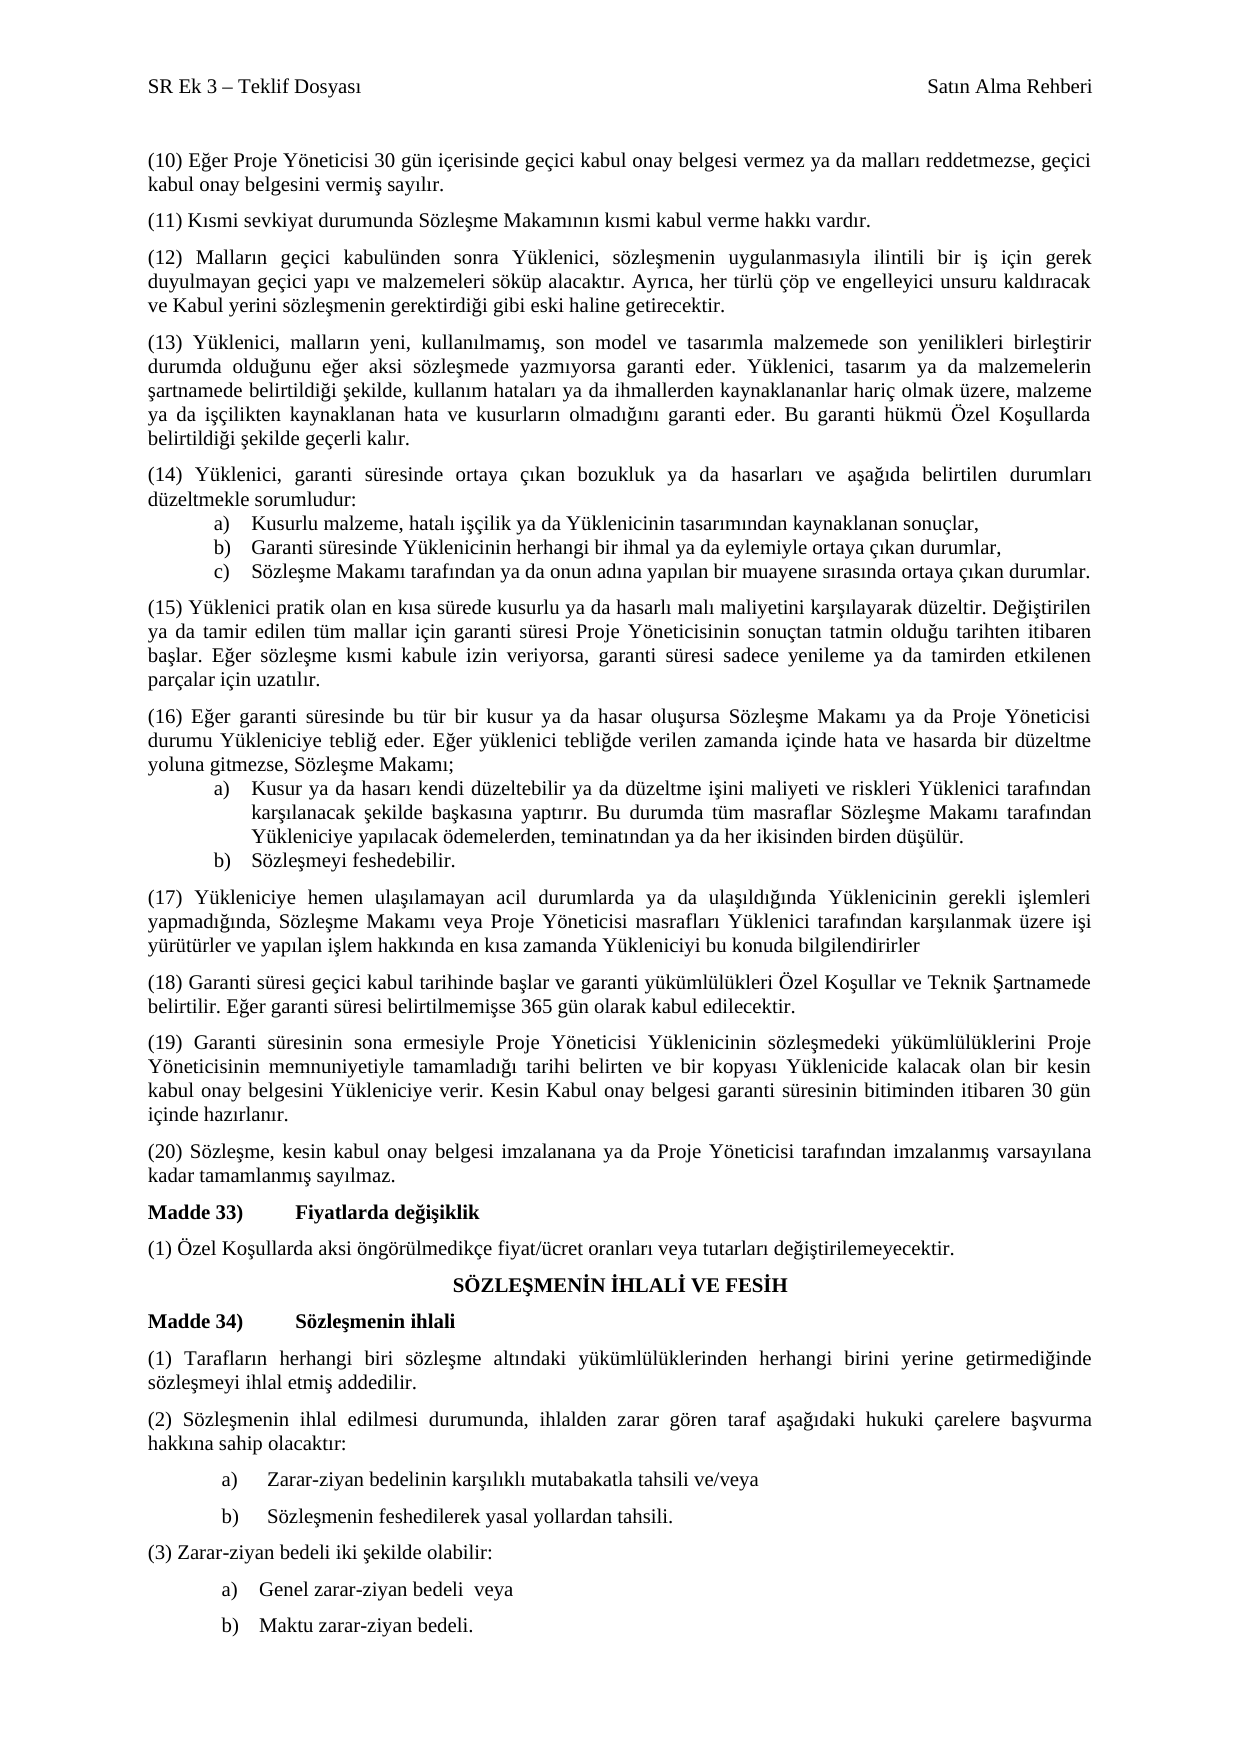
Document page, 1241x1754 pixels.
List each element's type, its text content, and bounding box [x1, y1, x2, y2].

text (14) Yüklenici, garanti süresinde ortaya çıkan bozukluk ya da hasarları ve aşağıda belirtilen durumları düzeltmekle sorumludur: [148, 462, 1093, 511]
text (17) Yükleniciye hemen ulaşılamayan acil durumlarda ya da ulaşıldığında Yüklenicinin gerekli işlemleri yapmadığında, Sözleşme Makamı veya Proje Yöneticisi masrafları Yüklenici tarafından karşılanmak üzere işi yürütürler ve yapılan işlem hakkında en kısa zamanda Yükleniciyi bu konuda bilgilendirirler [148, 885, 1093, 957]
list Sözleşmenin ihlali [148, 1309, 1093, 1333]
text (3) Zarar-ziyan bedeli iki şekilde olabilir: [148, 1540, 1093, 1564]
list Zarar-ziyan bedelinin karşılıklı mutabakatla tahsili ve/veya [221, 1467, 1093, 1491]
text (16) Eğer garanti süresinde bu tür bir kusur ya da hasar oluşursa Sözleşme Makamı ya da Proje Yöneticisi durumu Yükleniciye tebliğ eder. Eğer yüklenici tebliğde verilen zamanda içinde hata ve hasarda bir düzeltme yoluna gitmezse, Sözleşme Makamı; [148, 704, 1093, 776]
text SÖZLEŞMENİN İHLALİ VE FESİH [148, 1273, 1093, 1297]
text (2) Sözleşmenin ihlal edilmesi durumunda, ihlalden zarar gören taraf aşağıdaki hukuki çarelere başvurma hakkına sahip olacaktır: [148, 1406, 1093, 1454]
list Genel zarar-ziyan bedeli veya [221, 1577, 1093, 1601]
text (12) Malların geçici kabulünden sonra Yüklenici, sözleşmenin uygulanmasıyla ilintili bir iş için gerek duyulmayan geçici yapı ve malzemeleri söküp alacaktır. Ayrıca, her türlü çöp ve engelleyici unsuru kaldıracak ve Kabul yerini sözleşmenin gerektirdiği gibi eski haline getirecektir. [148, 245, 1093, 317]
list Fiyatlarda değişiklik [148, 1199, 1093, 1224]
text (1) Tarafların herhangi biri sözleşme altındaki yükümlülüklerinden herhangi birini yerine getirmediğinde sözleşmeyi ihlal etmiş addedilir. [148, 1346, 1093, 1394]
list Kusurlu malzeme, hatalı işçilik ya da Yüklenicinin tasarımından kaynaklanan sonuçlar, [213, 511, 1093, 534]
text (20) Sözleşme, kesin kabul onay belgesi imzalanana ya da Proje Yöneticisi tarafından imzalanmış varsayılana kadar tamamlanmış sayılmaz. [148, 1139, 1093, 1187]
text (19) Garanti süresinin sona ermesiyle Proje Yöneticisi Yüklenicinin sözleşmedeki yükümlülüklerini Proje Yöneticisinin memnuniyetiyle tamamladığı tarihi belirten ve bir kopyası Yüklenicide kalacak olan bir kesin kabul onay belgesini Yükleniciye verir. Kesin Kabul onay belgesi garanti süresinin bitiminden itibaren 30 gün içinde hazırlanır. [148, 1030, 1093, 1126]
text (18) Garanti süresi geçici kabul tarihinde başlar ve garanti yükümlülükleri Özel Koşullar ve Teknik Şartnamede belirtilir. Eğer garanti süresi belirtilmemişse 365 gün olarak kabul edilecektir. [148, 969, 1093, 1018]
text (15) Yüklenici pratik olan en kısa sürede kusurlu ya da hasarlı malı maliyetini karşılayarak düzeltir. Değiştirilen ya da tamir edilen tüm mallar için garanti süresi Proje Yöneticisinin sonuçtan tatmin olduğu tarihten itibaren başlar. Eğer sözleşme kısmi kabule izin veriyorsa, garanti süresi sadece yenileme ya da tamirden etkilenen parçalar için uzatılır. [148, 595, 1093, 691]
text (11) Kısmi sevkiyat durumunda Sözleşme Makamının kısmi kabul verme hakkı vardır. [148, 208, 1093, 232]
list Sözleşmenin feshedilerek yasal yollardan tahsili. [221, 1504, 1093, 1528]
text (1) Özel Koşullarda aksi öngörülmedikçe fiyat/ücret oranları veya tutarları değiştirilemeyecektir. [148, 1236, 1093, 1260]
text (10) Eğer Proje Yöneticisi 30 gün içerisinde geçici kabul onay belgesi vermez ya da malları reddetmezse, geçici kabul onay belgesini vermiş sayılır. [148, 148, 1093, 196]
text (13) Yüklenici, malların yeni, kullanılmamış, son model ve tasarımla malzemede son yenilikleri birleştirir durumda olduğunu eğer aksi sözleşmede yazmıyorsa garanti eder. Yüklenici, tasarım ya da malzemelerin şartnamede belirtildiği şekilde, kullanım hataları ya da ihmallerden kaynaklananlar hariç olmak üzere, malzeme ya da işçilikten kaynaklanan hata ve kusurların olmadığını garanti eder. Bu garanti hükmü Özel Koşullarda belirtildiği şekilde geçerli kalır. [148, 329, 1093, 450]
list Sözleşme Makamı tarafından ya da onun adına yapılan bir muayene sırasında ortaya çıkan durumlar. [213, 559, 1093, 583]
list Garanti süresinde Yüklenicinin herhangi bir ihmal ya da eylemiyle ortaya çıkan durumlar, [213, 534, 1093, 559]
list Kusur ya da hasarı kendi düzeltebilir ya da düzeltme işini maliyeti ve riskleri Yüklenici tarafından karşılanacak şekilde başkasına yaptırır. Bu durumda tüm masraflar Sözleşme Makamı tarafından Yükleniciye yapılacak ödemelerden, teminatından ya da her ikisinden birden düşülür. [213, 776, 1093, 848]
list Sözleşmeyi feshedebilir. [213, 848, 1093, 872]
list Maktu zarar-ziyan bedeli. [221, 1613, 1093, 1637]
